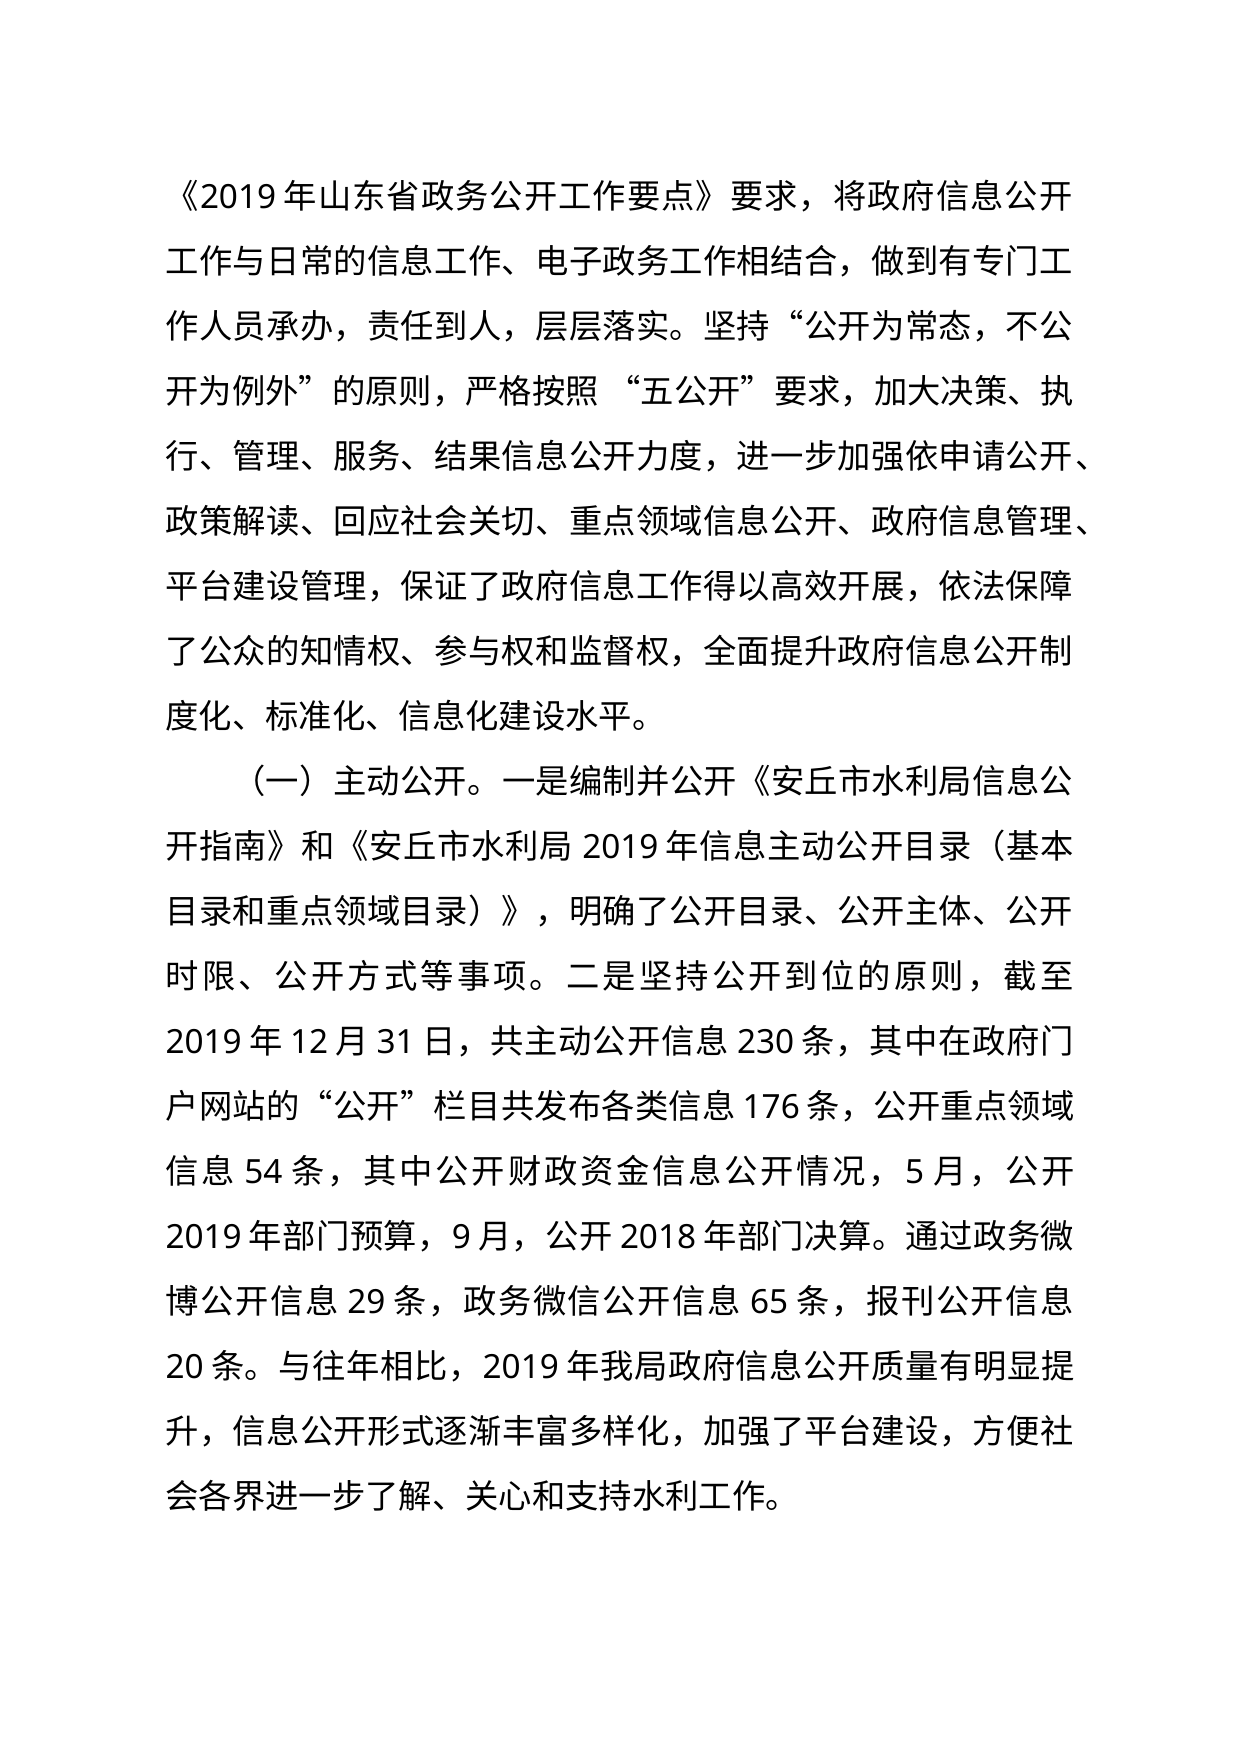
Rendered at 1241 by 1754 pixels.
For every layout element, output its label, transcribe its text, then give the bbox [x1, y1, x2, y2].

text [165, 162, 1075, 747]
text （一）主动公开。一是编制并公开《安丘市水利局信息公开指南》和《安丘市水利局2019年信息主动公开目录（基本目录和重点领域目录）》，明确了公开目录、公开主体、公开时限、公开方式等事项。二是坚持公开到位的原则，截至2019年12月31日，共主动公开信息230条，其中在政府门户网站的“公开”栏目共发布各类信息176条，公开重点领域信息54条，其中公开财政资金信息公开情况，5月，公开2019年部门预算，9月，公开2018年部门决算。通过政务微博公开信息29条，政务微信公开信息65条，报刊公开信息20条。与往年相比，2019年我局政府信息公开质量有明显提升，信息公开形式逐渐丰富多样化，加强了平台建设，方便社会各界进一步了解、关心和支持水利工作。 [165, 747, 1075, 1527]
